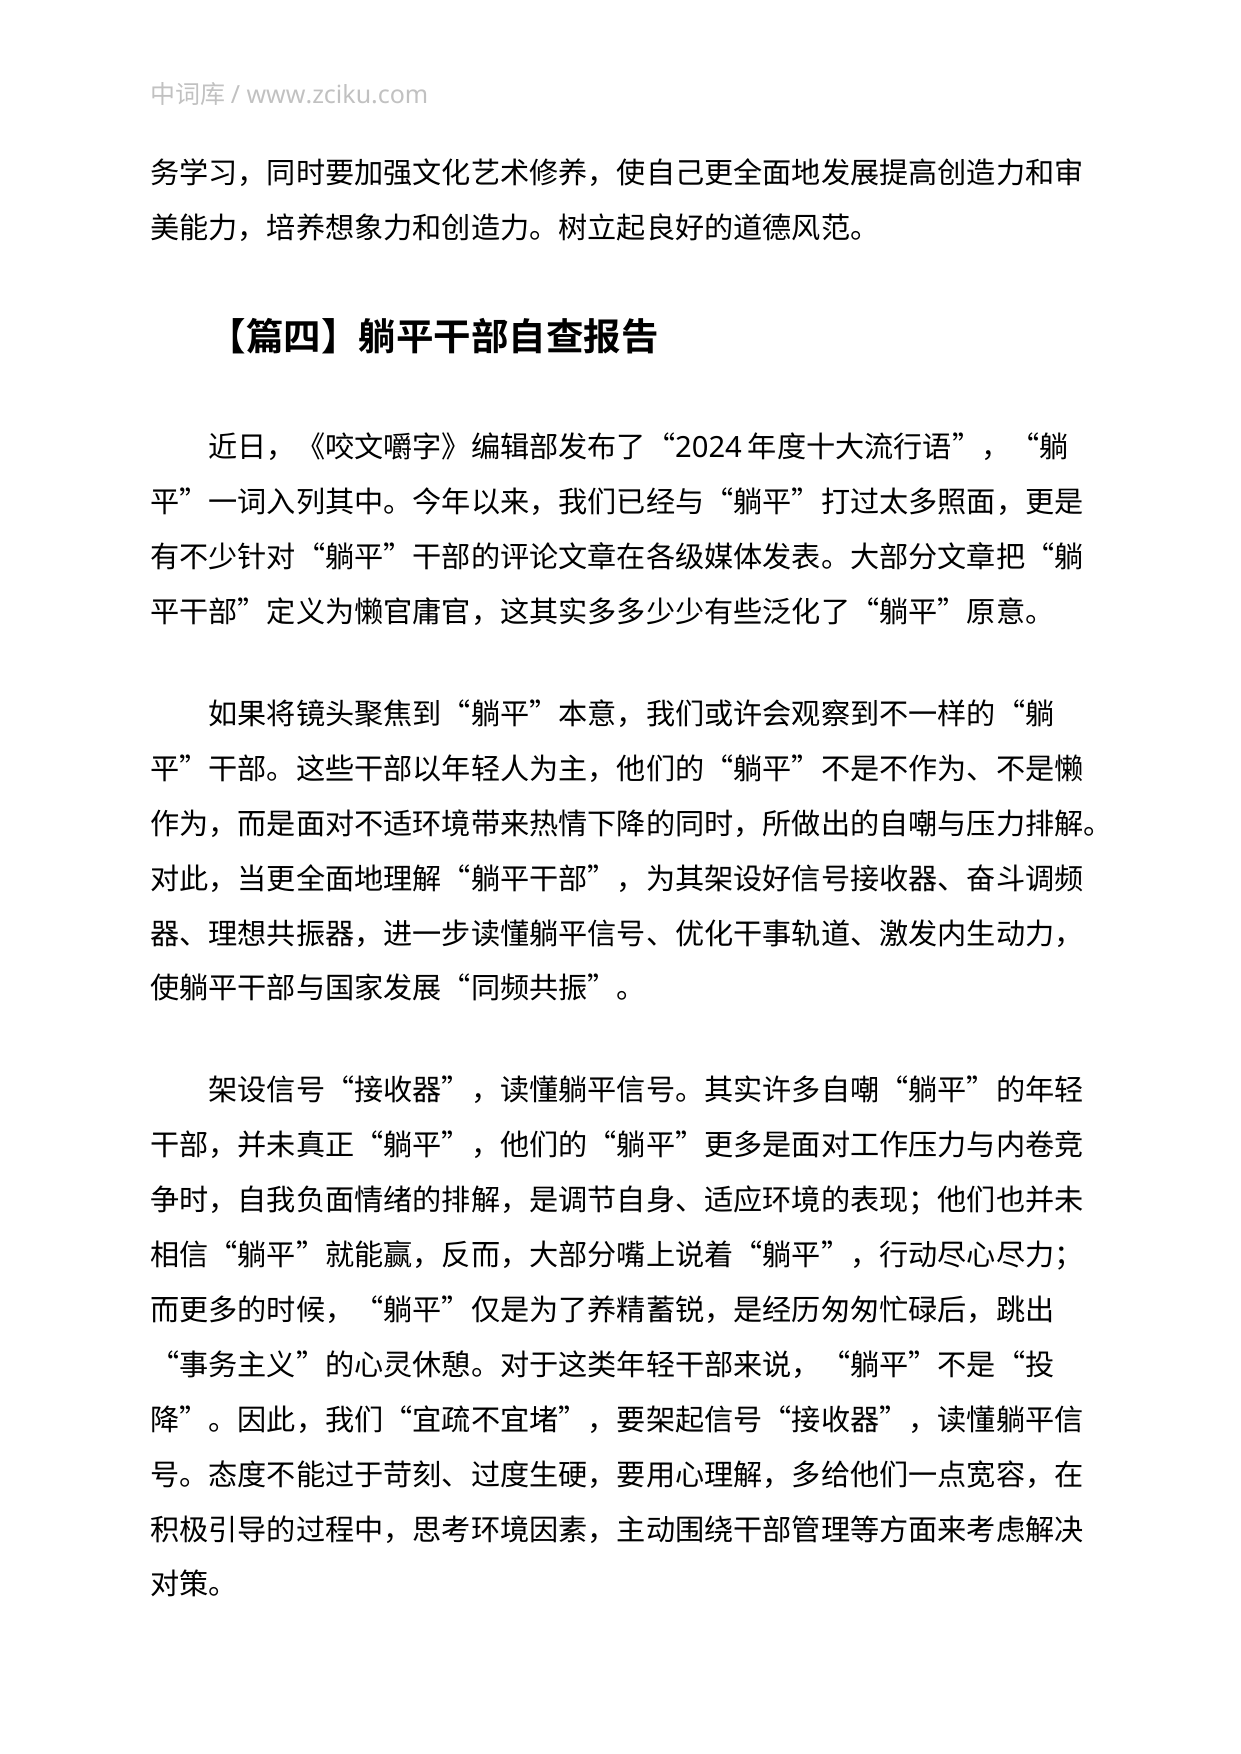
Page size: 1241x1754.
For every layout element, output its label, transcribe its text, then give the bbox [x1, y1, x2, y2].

text 【篇四】躺平干部自查报告 [150, 307, 1090, 361]
text 如果将镜头聚焦到“躺平”本意，我们或许会观察到不一样的“躺平”干部。这些干部以年轻人为主，他们的“躺平”不是不作为、不是懒作为，而是面对不适环境带来热情下降的同时，所做出的自嘲与压力排解。对此，当更全面地理解“躺平干部”，为其架设好信号接收器、奋斗调频器、理想共振器，进一步读懂躺平信号、优化干事轨道、激发内生动力，使躺平干部与国家发展“同频共振”。 [150, 691, 1090, 1007]
text 架设信号“接收器”，读懂躺平信号。其实许多自嘲“躺平”的年轻干部，并未真正“躺平”，他们的“躺平”更多是面对工作压力与内卷竞争时，自我负面情绪的排解，是调节自身、适应环境的表现；他们也并未相信“躺平”就能赢，反而，大部分嘴上说着“躺平”，行动尽心尽力；而更多的时候，“躺平”仅是为了养精蓄锐，是经历匆匆忙碌后，跳出“事务主义”的心灵休憩。对于这类年轻干部来说，“躺平”不是“投降”。因此，我们“宜疏不宜堵”，要架起信号“接收器”，读懂躺平信号。态度不能过于苛刻、过度生硬，要用心理解，多给他们一点宽容，在积极引导的过程中，思考环境因素，主动围绕干部管理等方面来考虑解决对策。 [150, 1067, 1090, 1603]
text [150, 150, 1090, 247]
text 近日，《咬文嚼字》编辑部发布了“2024年度十大流行语”，“躺平”一词入列其中。今年以来，我们已经与“躺平”打过太多照面，更是有不少针对“躺平”干部的评论文章在各级媒体发表。大部分文章把“躺平干部”定义为懒官庸官，这其实多多少少有些泛化了“躺平”原意。 [150, 424, 1090, 631]
